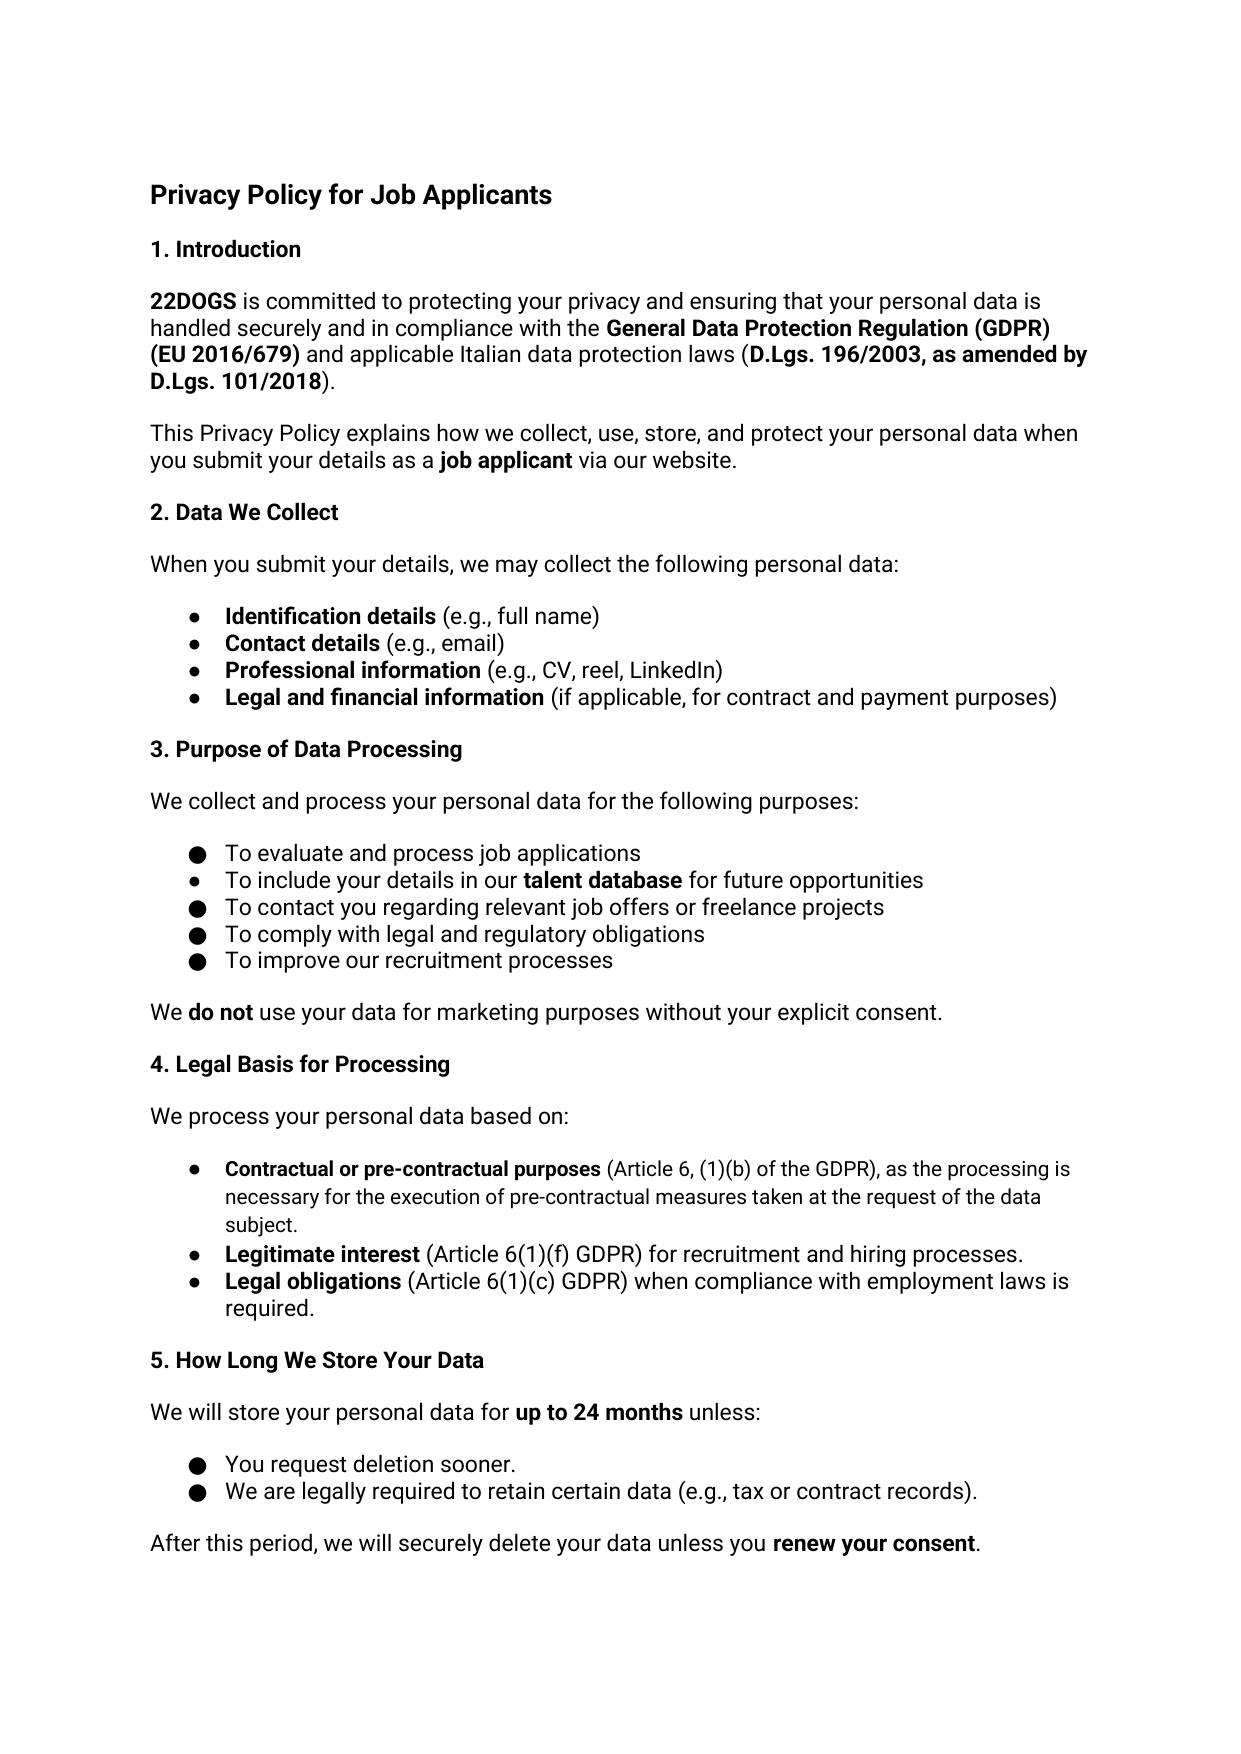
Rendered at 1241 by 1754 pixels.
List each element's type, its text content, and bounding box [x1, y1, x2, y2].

text This Privacy Policy explains how we collect, use, store, and protect your personal data when you submit your details as a job applicant via our website. [150, 420, 1090, 474]
list Legal obligations (Article 6(1)(c) GDPR) when compliance with employment laws is required. [187, 1268, 1090, 1322]
list You request deletion sooner. [187, 1451, 1090, 1478]
text We collect and process your personal data for the following purposes: [150, 788, 1090, 815]
text We will store your personal data for up to 24 months unless: [150, 1399, 1090, 1426]
list We are legally required to retain certain data (e.g., tax or contract records). [187, 1478, 1090, 1505]
list To comply with legal and regulatory obligations [187, 921, 1090, 948]
list Professional information (e.g., CV, reel, LinkedIn) [187, 657, 1090, 684]
list To evaluate and process job applications [187, 840, 1090, 867]
list Legal and financial information (if applicable, for contract and payment purposes) [187, 684, 1090, 711]
list To include your details in our talent database for future opportunities [187, 867, 1090, 894]
subtitle 2. Data We Collect [150, 499, 1090, 526]
subtitle 3. Purpose of Data Processing [150, 736, 1090, 763]
list To contact you regarding relevant job offers or freelance projects [187, 894, 1090, 921]
subtitle 1. Introduction [150, 236, 1090, 263]
list Contact details (e.g., email) [187, 630, 1090, 657]
text After this period, we will securely delete your data unless you renew your consent. [150, 1530, 1090, 1557]
list Identification details (e.g., full name) [187, 603, 1090, 630]
subtitle 4. Legal Basis for Processing [150, 1051, 1090, 1078]
text When you submit your details, we may collect the following personal data: [150, 551, 1090, 578]
list To improve our recruitment processes [187, 948, 1090, 974]
text We process your personal data based on: [150, 1103, 1090, 1130]
subtitle 5. How Long We Store Your Data [150, 1347, 1090, 1374]
text We do not use your data for marketing purposes without your explicit consent. [150, 999, 1090, 1026]
list Legitimate interest (Article 6(1)(f) GDPR) for recruitment and hiring processes. [187, 1241, 1090, 1268]
subtitle Privacy Policy for Job Applicants [150, 179, 1090, 211]
text 22DOGS is committed to protecting your privacy and ensuring that your personal data is handled securely and in compliance with the General Data Protection Regulation (GDPR) (EU 2016/679) and applicable Italian data protection laws (D.Lgs. 196/2003, as amended by D.Lgs. 101/2018). [150, 288, 1090, 395]
list Contractual or pre-contractual purposes (Article 6, (1)(b) of the GDPR), as the processing is necessary for the execution of pre-contractual measures taken at the request of the data subject. [187, 1155, 1090, 1238]
